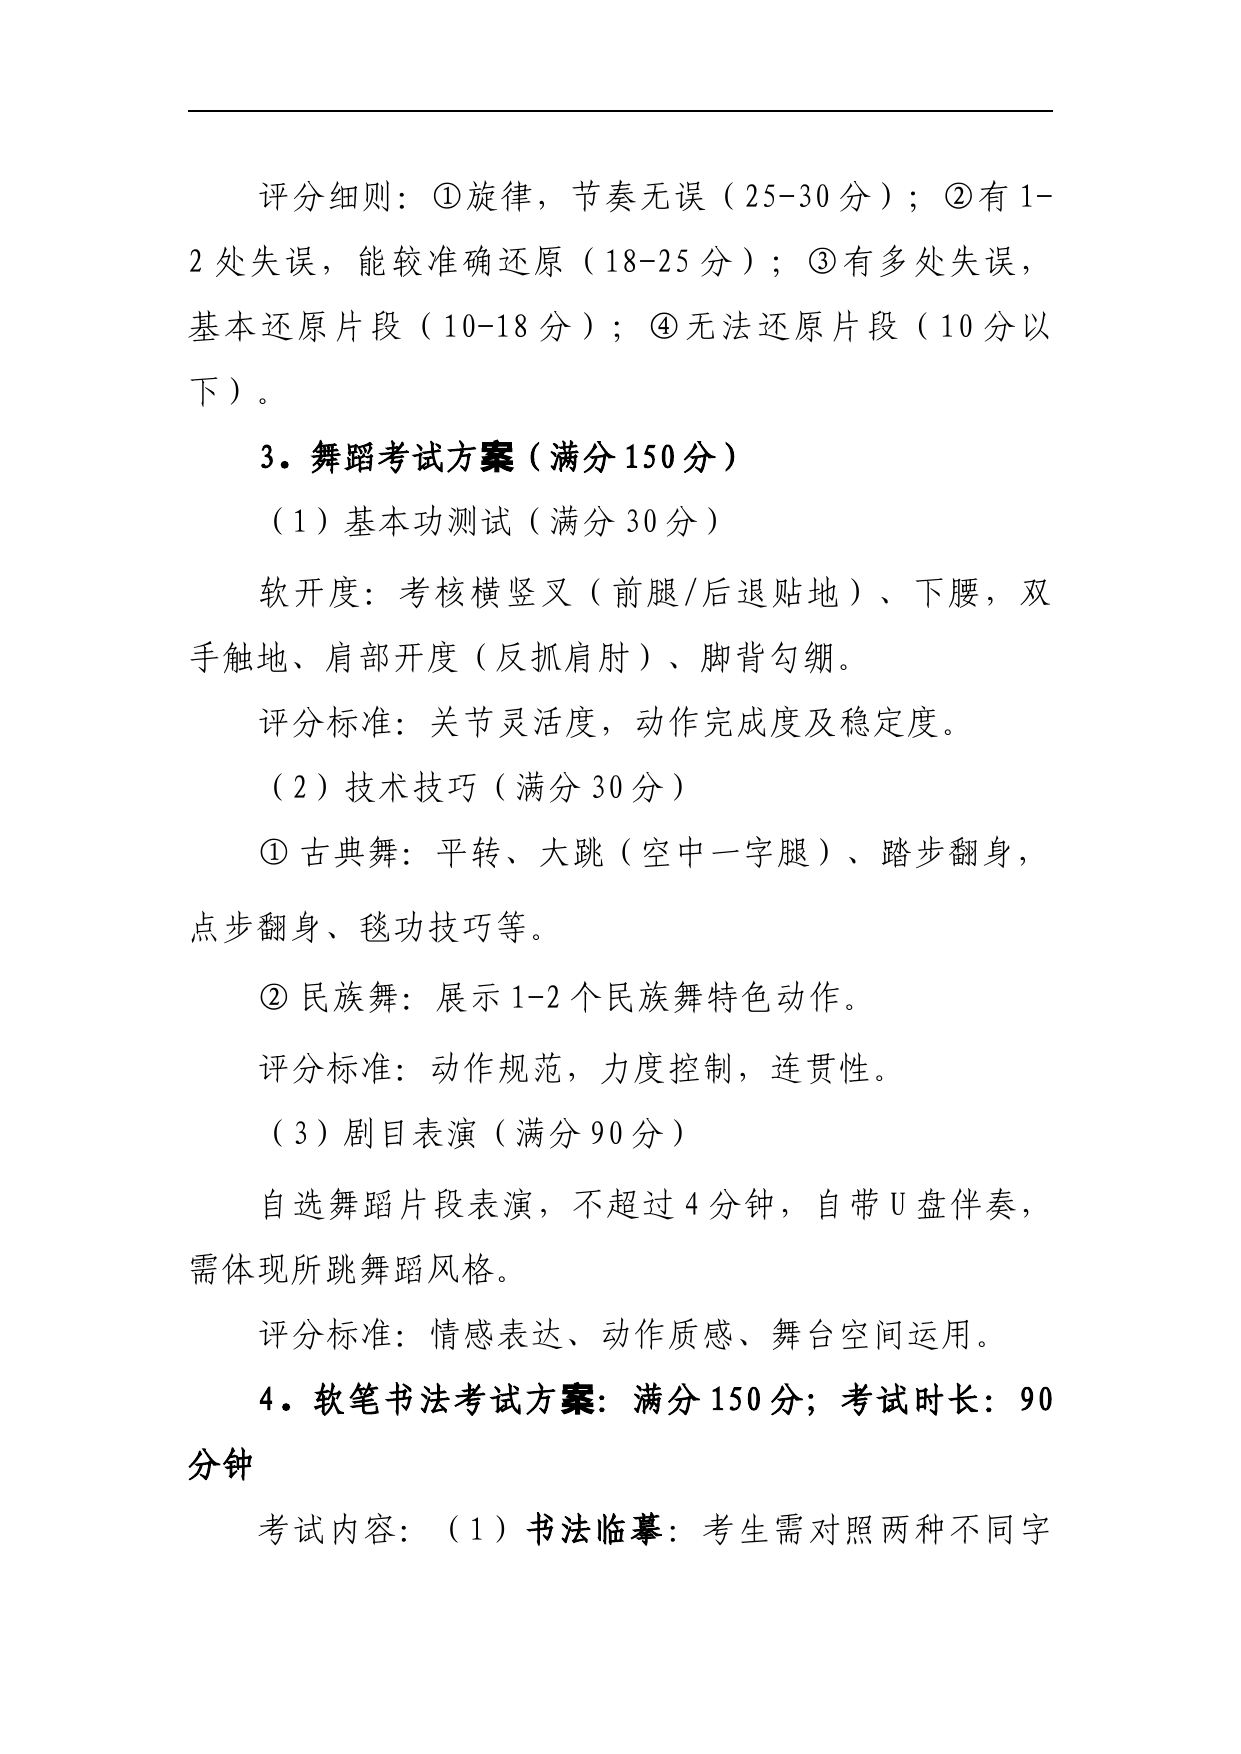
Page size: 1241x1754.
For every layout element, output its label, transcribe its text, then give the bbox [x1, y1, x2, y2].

text （3）剧目表演（满分90分） [187, 1098, 1053, 1163]
text 评分标准：动作规范，力度控制，连贯性。 [187, 1033, 1053, 1098]
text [187, 1494, 1053, 1559]
text ①古典舞：平转、大跳（空中一字腿）、踏步翻身，点步翻身、毯功技巧等。 [187, 818, 1053, 957]
text （1）基本功测试（满分30分） [187, 487, 1053, 552]
text （2）技术技巧（满分30分） [187, 753, 1053, 818]
text 4．软笔书法考试方案：满分150分；考试时长：90分钟 [187, 1364, 1053, 1494]
text ②民族舞：展示1-2个民族舞特色动作。 [187, 963, 1053, 1028]
text 自选舞蹈片段表演，不超过4分钟，自带U盘伴奏，需体现所跳舞蹈风格。 [187, 1169, 1053, 1299]
text 评分细则：①旋律，节奏无误（25-30分）；②有1-2处失误，能较准确还原（18-25分）；③有多处失误，基本还原片段（10-18分）；④无法还原片段（10分以下）。 [187, 162, 1053, 422]
text 评分标准：情感表达、动作质感、舞台空间运用。 [187, 1299, 1053, 1364]
text 3．舞蹈考试方案（满分150分） [187, 422, 1053, 487]
text 评分标准：关节灵活度，动作完成度及稳定度。 [187, 688, 1053, 753]
text 软开度：考核横竖叉（前腿/后退贴地）、下腰，双手触地、肩部开度（反抓肩肘）、脚背勾绷。 [187, 558, 1053, 688]
